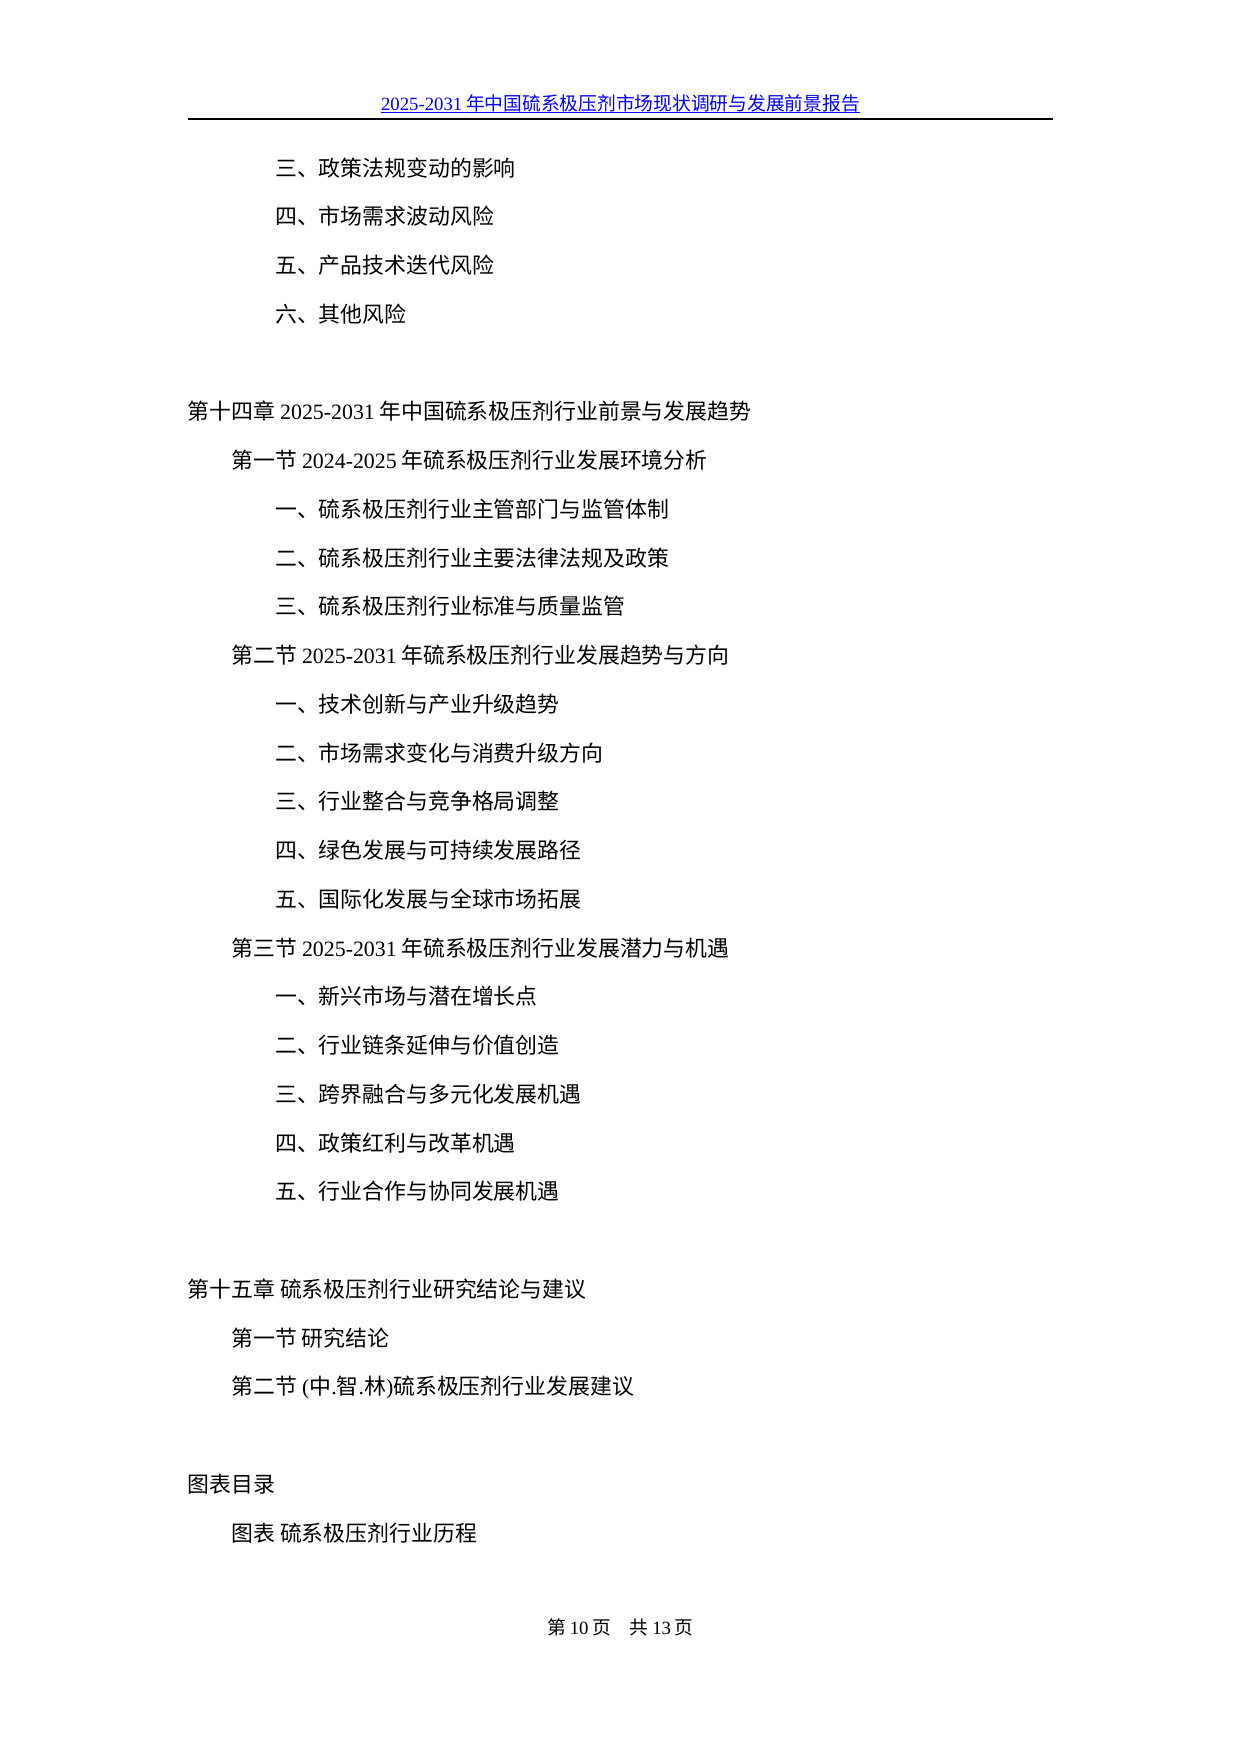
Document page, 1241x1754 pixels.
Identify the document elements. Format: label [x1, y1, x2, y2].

text [187, 150, 1053, 1548]
